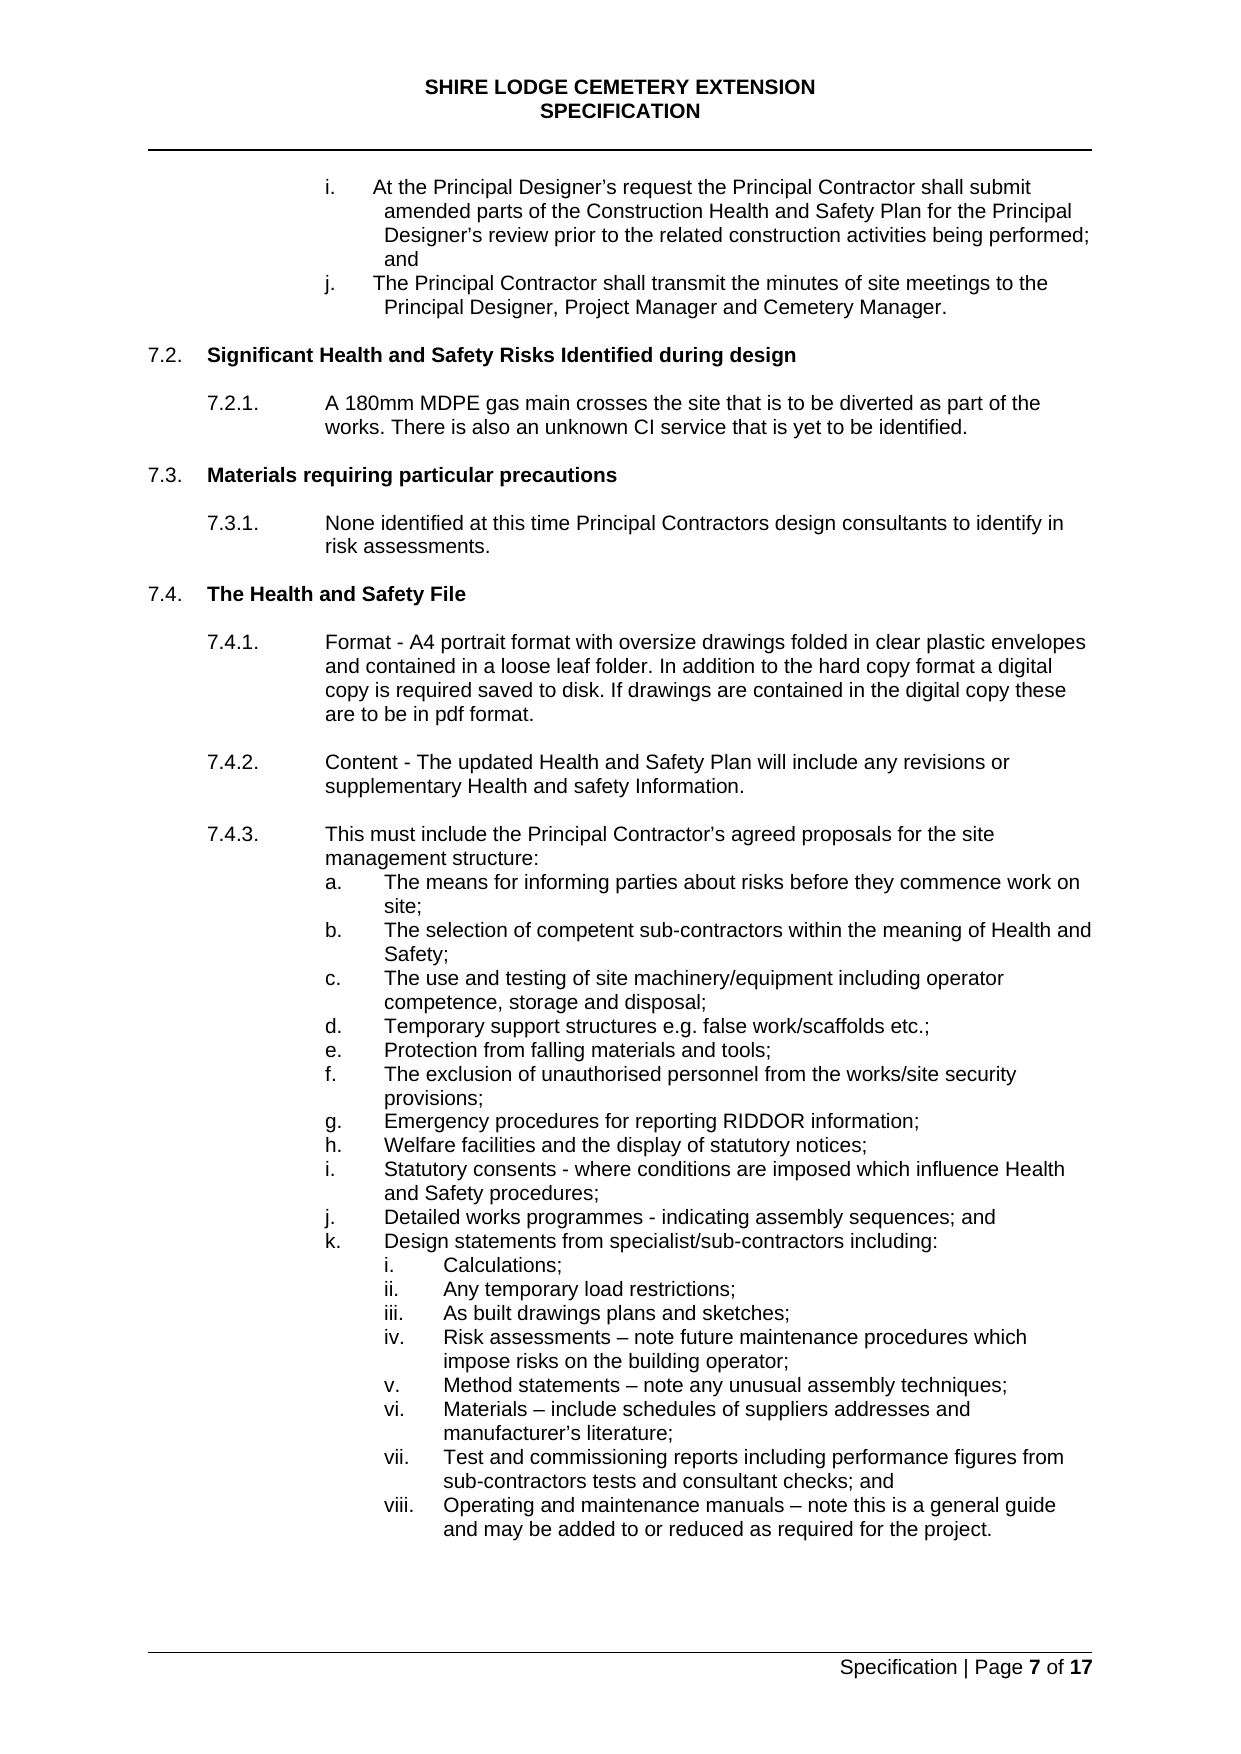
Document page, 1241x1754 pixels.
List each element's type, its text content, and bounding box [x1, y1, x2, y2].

list The use and testing of site machinery/equipment including operator competence, storage and disposal; [325, 966, 1092, 1013]
list Materials requiring particular precautions [148, 462, 1092, 486]
list At the Principal Designer’s request the Principal Contractor shall submit amended parts of the Construction Health and Safety Plan for the Principal Designer’s review prior to the related construction activities being performed; and [325, 175, 1092, 271]
list None identified at this time Principal Contractors design consultants to identify in risk assessments. [207, 510, 1092, 558]
list Calculations; [384, 1253, 1092, 1277]
list The Principal Contractor shall transmit the minutes of site meetings to the Principal Designer, Project Manager and Cemetery Manager. [325, 271, 1092, 319]
list Test and commissioning reports including performance figures from sub-contractors tests and consultant checks; and [384, 1445, 1092, 1493]
list This must include the Principal Contractor’s agreed proposals for the site management structure: [207, 822, 1092, 870]
list Risk assessments – note future maintenance procedures which impose risks on the building operator; [384, 1325, 1092, 1373]
list Method statements – note any unusual assembly techniques; [384, 1373, 1092, 1397]
list Design statements from specialist/sub-contractors including: [325, 1229, 1092, 1253]
list Statutory consents - where conditions are imposed which influence Health and Safety procedures; [325, 1157, 1092, 1205]
list The Health and Safety File [148, 582, 1092, 606]
list Temporary support structures e.g. false work/scaffolds etc.; [325, 1013, 1092, 1037]
list Format - A4 portrait format with oversize drawings folded in clear plastic envelopes and contained in a loose leaf folder. In addition to the hard copy format a digital copy is required saved to disk. If drawings are contained in the digital copy these are to be in pdf format. [207, 630, 1092, 726]
list Protection from falling materials and tools; [325, 1037, 1092, 1061]
list Welfare facilities and the display of statutory notices; [325, 1133, 1092, 1157]
list The means for informing parties about risks before they commence work on site; [325, 870, 1092, 918]
list The selection of competent sub-contractors within the meaning of Health and Safety; [325, 918, 1092, 966]
list Emergency procedures for reporting RIDDOR information; [325, 1109, 1092, 1133]
list Content - The updated Health and Safety Plan will include any revisions or supplementary Health and safety Information. [207, 750, 1092, 798]
list A 180mm MDPE gas main crosses the site that is to be diverted as part of the works. There is also an unknown CI service that is yet to be identified. [207, 391, 1092, 438]
list Materials – include schedules of suppliers addresses and manufacturer’s literature; [384, 1397, 1092, 1445]
list Detailed works programmes - indicating assembly sequences; and [325, 1205, 1092, 1229]
list As built drawings plans and sketches; [384, 1301, 1092, 1325]
list Operating and maintenance manuals – note this is a general guide and may be added to or reduced as required for the project. [384, 1493, 1092, 1541]
list Significant Health and Safety Risks Identified during design [148, 343, 1092, 367]
list The exclusion of unauthorised personnel from the works/site security provisions; [325, 1061, 1092, 1109]
list Any temporary load restrictions; [384, 1277, 1092, 1301]
